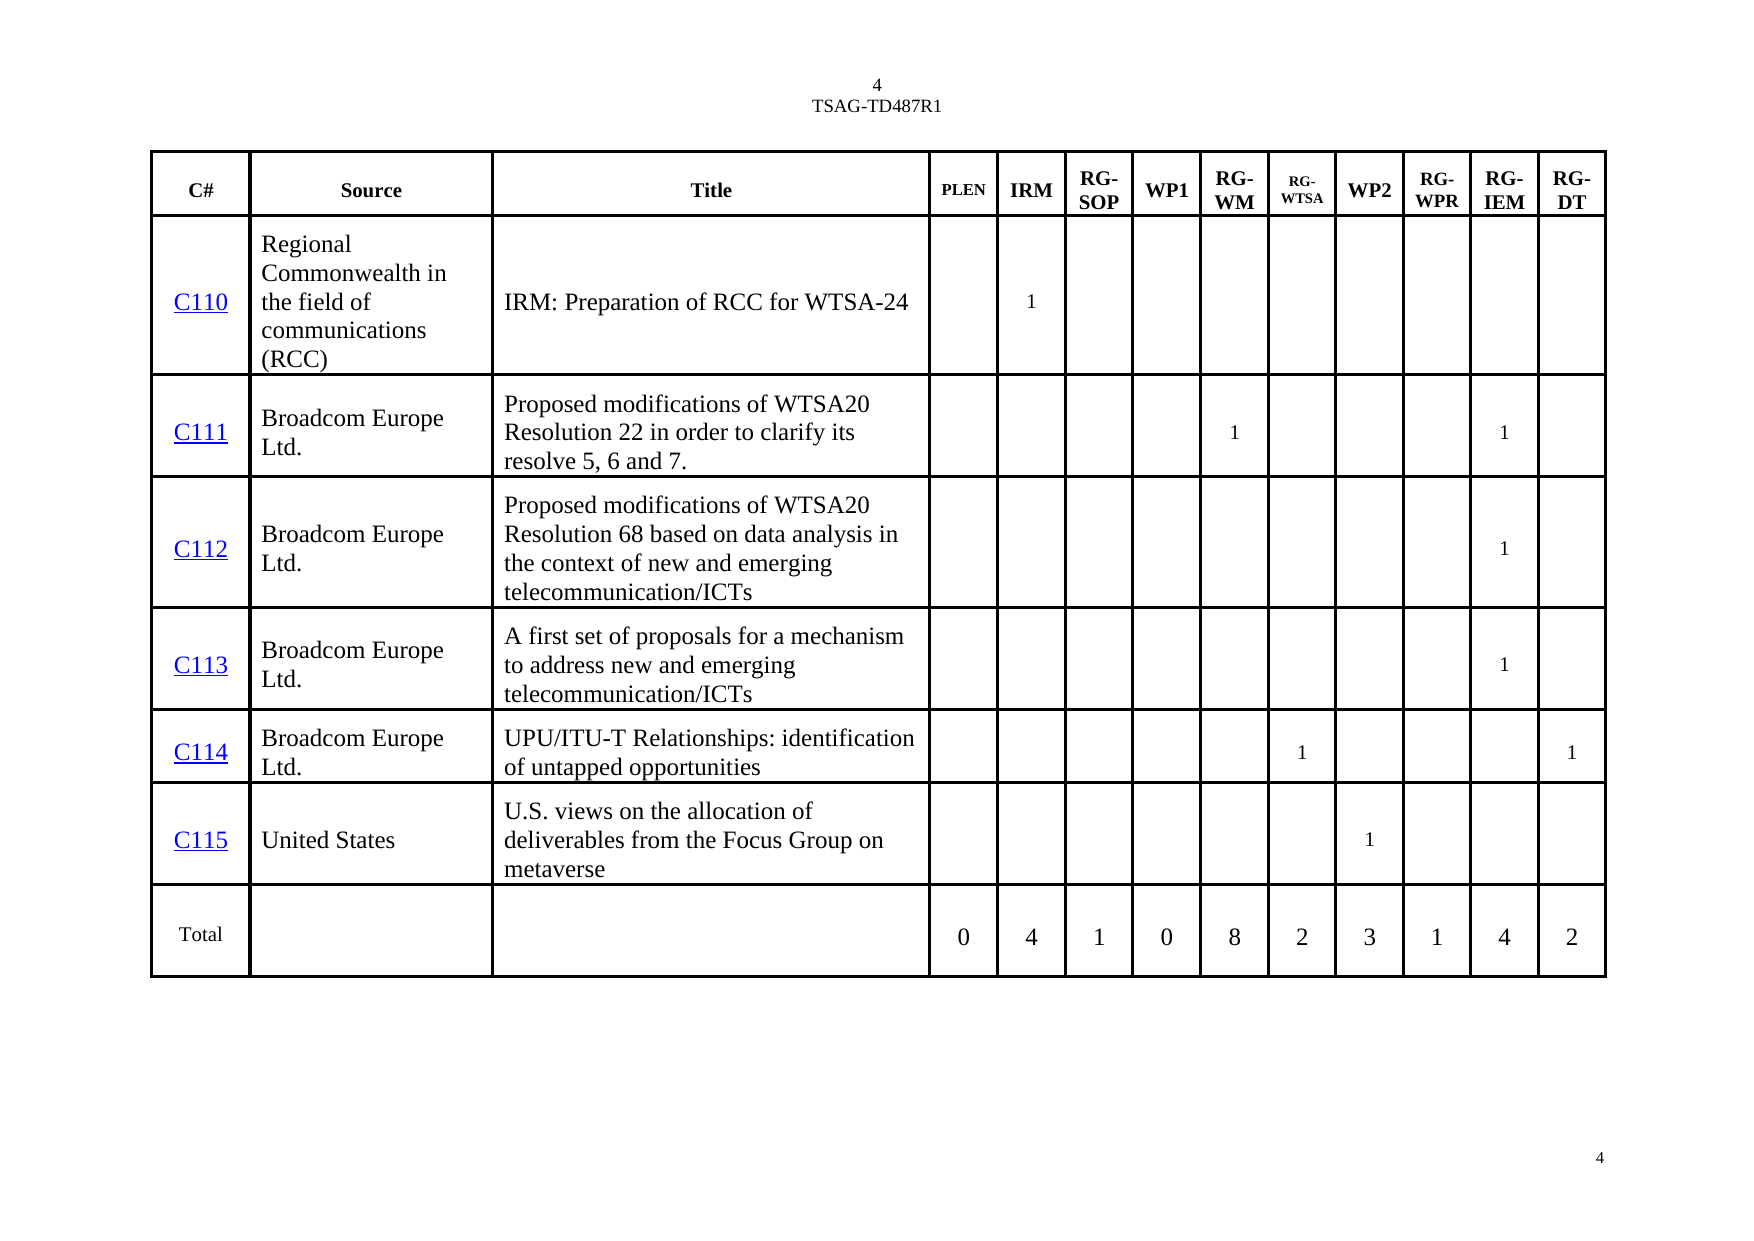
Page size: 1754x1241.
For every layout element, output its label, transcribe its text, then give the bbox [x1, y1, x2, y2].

table_cell Broadcom Europe Ltd. [252, 478, 491, 606]
table_cell C111 [153, 376, 248, 475]
table_cell 1 [1540, 711, 1604, 781]
table_cell [1405, 711, 1469, 781]
table_cell United States [252, 784, 491, 882]
table_cell IRM: Preparation of RCC for WTSA-24 [494, 217, 928, 373]
table_cell C110 [153, 217, 248, 373]
table_cell [931, 784, 996, 882]
table_cell 8 [1202, 886, 1267, 975]
table_cell [1067, 376, 1131, 475]
table_cell UPU/ITU-T Relationships: identification of untapped opportunities [494, 711, 928, 781]
table_cell Broadcom Europe Ltd. [252, 609, 491, 707]
table_cell [999, 376, 1064, 475]
table_cell [1337, 376, 1402, 475]
table_cell [1134, 784, 1199, 882]
table_cell 1 [1337, 784, 1402, 882]
table_cell [999, 478, 1064, 606]
table_cell 1 [1472, 376, 1537, 475]
table_cell C112 [153, 478, 248, 606]
table_header RG-IEM [1472, 153, 1537, 214]
table_cell 2 [1540, 886, 1604, 975]
table_cell Regional Commonwealth in the field of communications (RCC) [252, 217, 491, 373]
table_cell 3 [1337, 886, 1402, 975]
table_cell [1134, 609, 1199, 707]
table_cell [1472, 711, 1537, 781]
table_cell 1 [1067, 886, 1131, 975]
table_header Source [252, 153, 491, 214]
table_cell [1134, 217, 1199, 373]
table_cell [931, 711, 996, 781]
table_cell [1540, 609, 1604, 707]
table_cell [1067, 217, 1131, 373]
table_cell [1540, 376, 1604, 475]
table_cell [931, 609, 996, 707]
table_cell C114 [153, 711, 248, 781]
table_cell 2 [1270, 886, 1334, 975]
table_cell Proposed modifications of WTSA20 Resolution 22 in order to clarify its resolve 5, 6 and 7. [494, 376, 928, 475]
table_header RG-WTSA [1270, 153, 1334, 214]
table_cell U.S. views on the allocation of deliverables from the Focus Group on metaverse [494, 784, 928, 882]
table_cell [1337, 711, 1402, 781]
table_header Title [494, 153, 928, 214]
table_cell [1540, 784, 1604, 882]
table_header RG-DT [1540, 153, 1604, 214]
table_header IRM [999, 153, 1064, 214]
table_cell [1405, 609, 1469, 707]
table_cell A first set of proposals for a mechanism to address new and emerging telecommunication/ICTs [494, 609, 928, 707]
table_cell [1270, 478, 1334, 606]
table_cell 4 [1472, 886, 1537, 975]
table_header RG-WM [1202, 153, 1267, 214]
table_cell [1270, 609, 1334, 707]
table_cell [931, 376, 996, 475]
table_cell 1 [1202, 376, 1267, 475]
table_cell [1067, 478, 1131, 606]
table_cell [1405, 376, 1469, 475]
table_header RG-WPR [1405, 153, 1469, 214]
table_cell Broadcom Europe Ltd. [252, 711, 491, 781]
table_cell 4 [999, 886, 1064, 975]
table_cell [999, 609, 1064, 707]
table_cell [1202, 478, 1267, 606]
table_header RG-SOP [1067, 153, 1131, 214]
table_header PLEN [931, 153, 996, 214]
table_cell [999, 784, 1064, 882]
table_cell [931, 478, 996, 606]
table_cell [1202, 609, 1267, 707]
table_header WP2 [1337, 153, 1402, 214]
table_cell [1405, 784, 1469, 882]
table_cell Total [153, 886, 248, 975]
table_cell [1270, 217, 1334, 373]
table_cell [1405, 217, 1469, 373]
table_cell 1 [999, 217, 1064, 373]
table_cell 0 [1134, 886, 1199, 975]
table_cell [931, 217, 996, 373]
table_cell [1472, 217, 1537, 373]
table_cell 1 [1472, 609, 1537, 707]
table_cell [1202, 711, 1267, 781]
table_cell [1134, 376, 1199, 475]
table_cell [1337, 217, 1402, 373]
table_cell 1 [1472, 478, 1537, 606]
table_cell [1202, 784, 1267, 882]
table_cell [1540, 478, 1604, 606]
table_cell [1202, 217, 1267, 373]
table_header C# [153, 153, 248, 214]
table_cell [1337, 609, 1402, 707]
table_cell [494, 886, 928, 975]
table_cell [1540, 217, 1604, 373]
table_cell 0 [931, 886, 996, 975]
table_cell 1 [1270, 711, 1334, 781]
table_cell [1405, 478, 1469, 606]
table_cell [1270, 376, 1334, 475]
table_cell [1134, 478, 1199, 606]
table_cell [1472, 784, 1537, 882]
table_cell C113 [153, 609, 248, 707]
table_header WP1 [1134, 153, 1199, 214]
table_cell [1067, 609, 1131, 707]
table_cell [999, 711, 1064, 781]
table_cell [1067, 784, 1131, 882]
table_cell Proposed modifications of WTSA20 Resolution 68 based on data analysis in the context of new and emerging telecommunication/ICTs [494, 478, 928, 606]
table_cell [1067, 711, 1131, 781]
table_cell Broadcom Europe Ltd. [252, 376, 491, 475]
table_cell [1337, 478, 1402, 606]
table_cell [1134, 711, 1199, 781]
table_cell [1270, 784, 1334, 882]
table_cell C115 [153, 784, 248, 882]
table_cell 1 [1405, 886, 1469, 975]
table_cell [252, 886, 491, 975]
